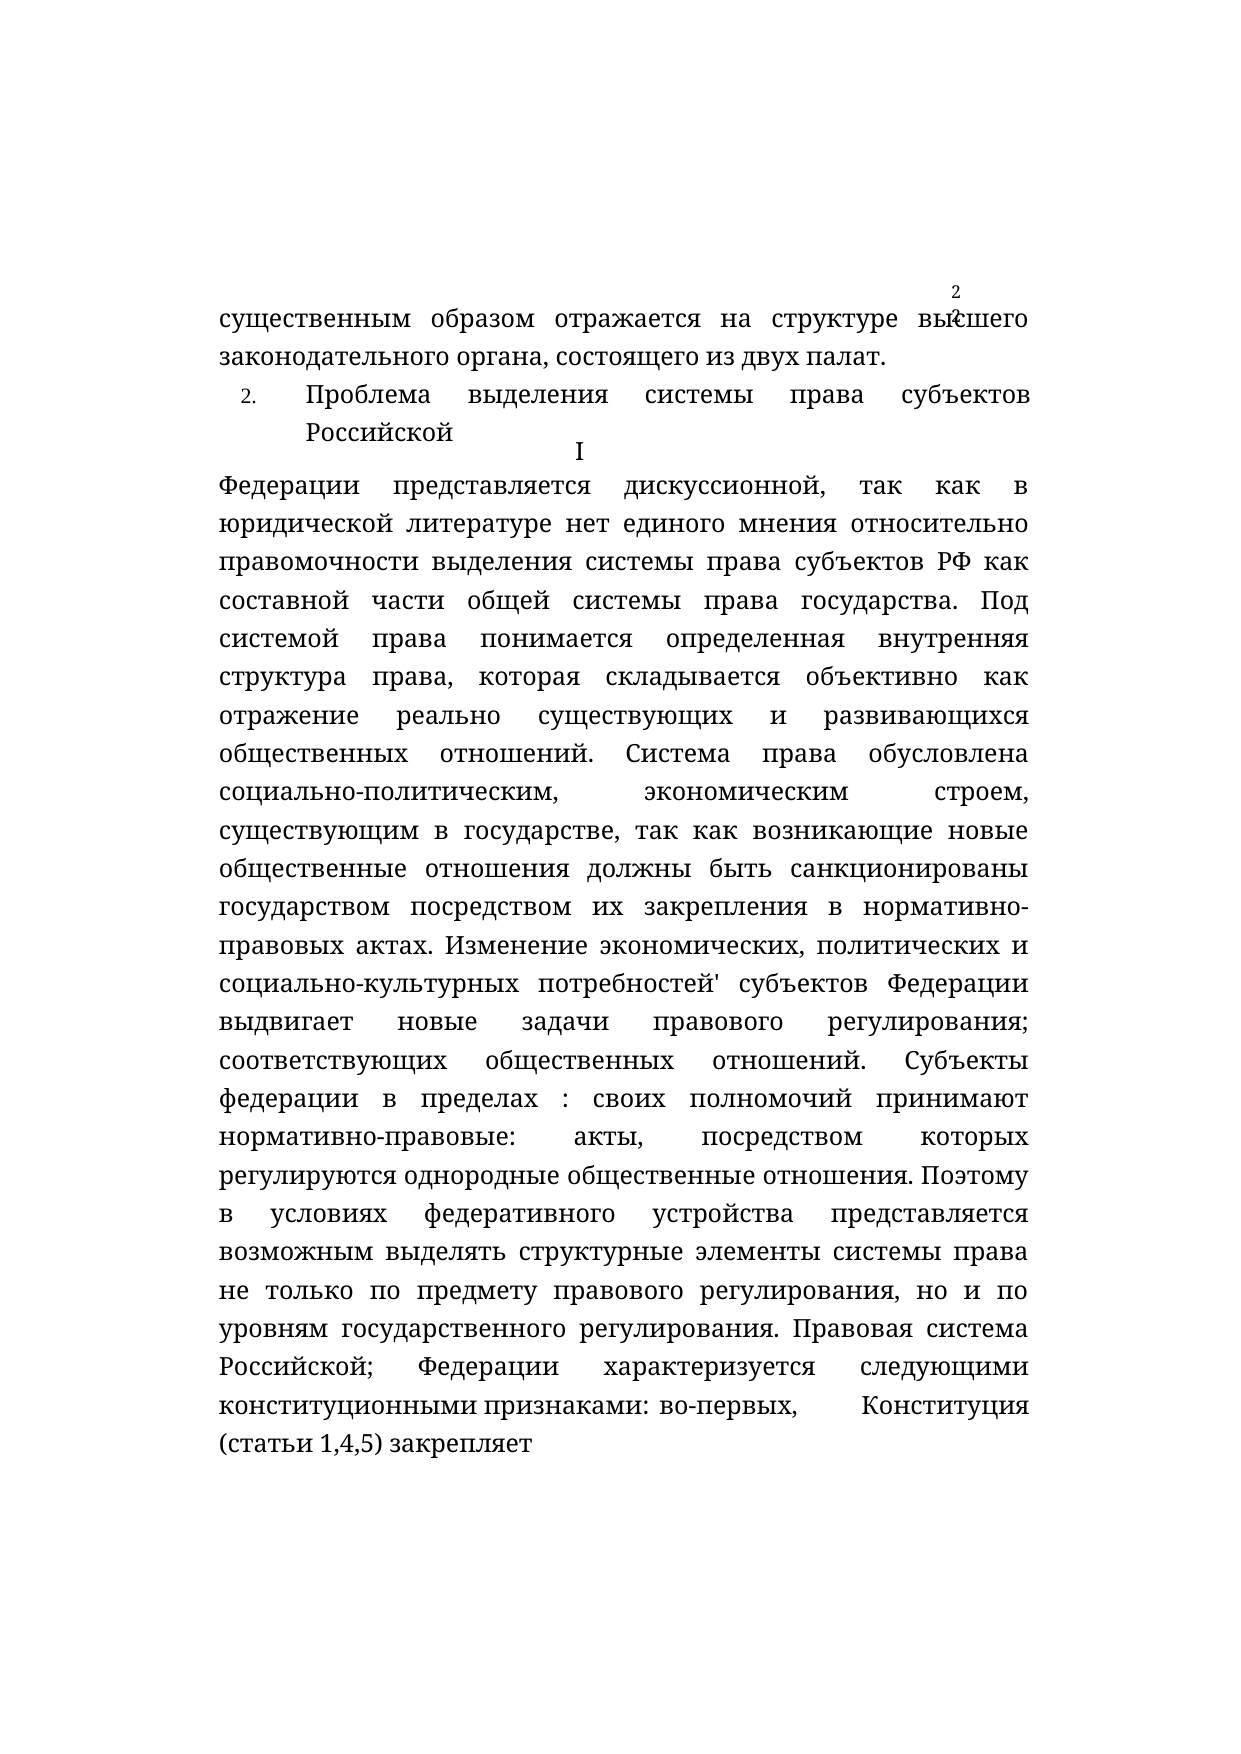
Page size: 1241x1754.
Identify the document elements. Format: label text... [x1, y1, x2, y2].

text Федерации представляется дискуссионной, так как в юридической литературе нет единого мнения относительно правомочности выделения системы права субъектов РФ как составной части общей системы права государства. Под системой права понимается определенная внутренняя структура права, которая складывается объективно как отражение реально существующих и развивающихся общественных отношений. Система права обусловлена социально-политическим, экономическим строем, существующим в государстве, так как возникающие новые общественные отношения должны быть санкционированы государством посредством их закрепления в нормативно-правовых актах. Изменение экономических, политических и социально-культурных потребностей' субъектов Федерации выдвигает новые задачи правового регулирования; соответствующих общественных отношений. Субъекты федерации в пределах : своих полномочий принимают нормативно-правовые: акты, посредством которых регулируются однородные общественные отношения. Поэтому в условиях федеративного устройства представляется возможным выделять структурные элементы системы права не только по предмету правового регулирования, но и по уровням государственного регулирования. Правовая система Российской; Федерации характеризуется следующими конституционными признаками: во-первых, Конституция (статьи 1,4,5) закрепляет [219, 463, 1029, 1460]
text I [575, 449, 1031, 463]
text существенным образом отражается на структуре высшего законодательного органа, состоящего из двух палат. [219, 298, 1029, 373]
list Проблема выделения системы права субъектов Российской [240, 373, 1031, 449]
